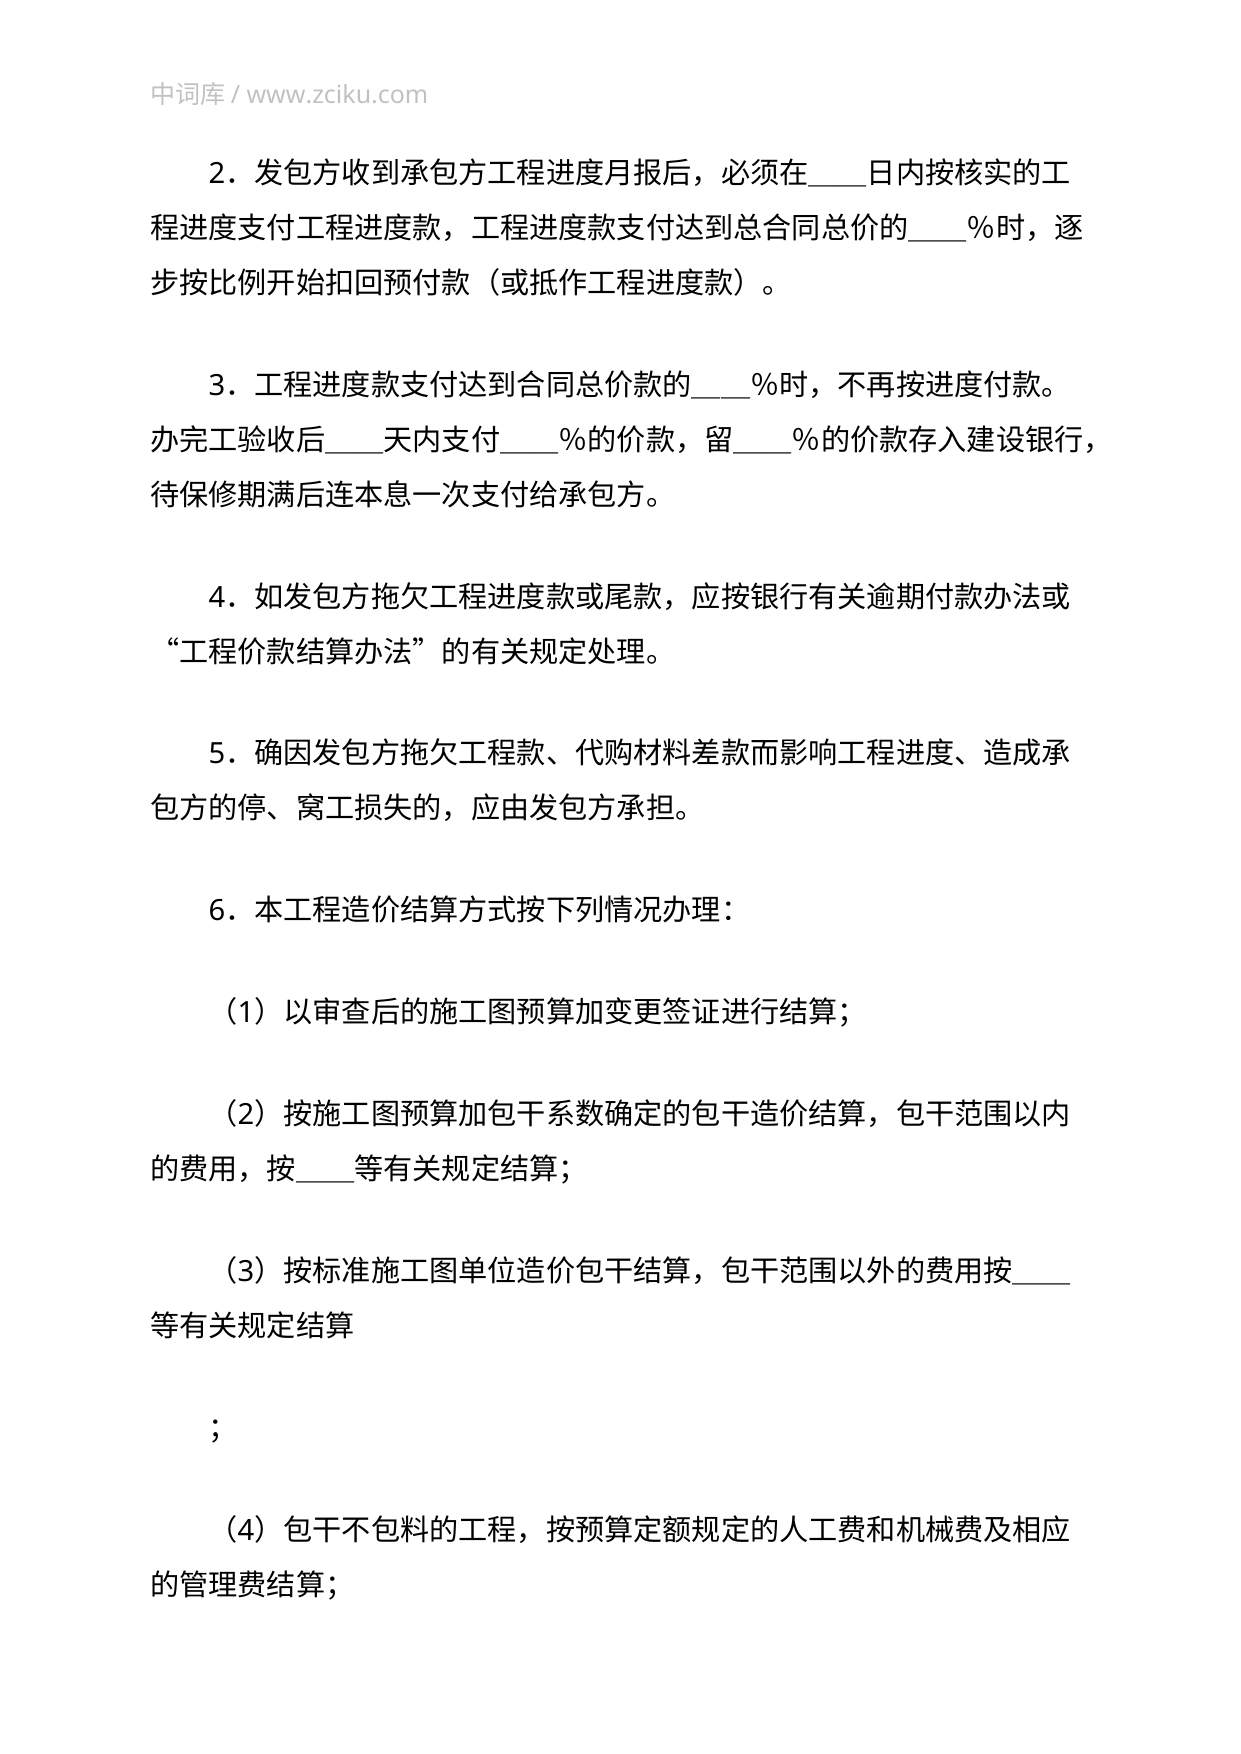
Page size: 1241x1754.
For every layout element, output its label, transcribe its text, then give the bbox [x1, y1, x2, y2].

text 4．如发包方拖欠工程进度款或尾款，应按银行有关逾期付款办法或“工程价款结算办法”的有关规定处理。 [150, 573, 1090, 671]
text 6．本工程造价结算方式按下列情况办理： [150, 887, 1090, 929]
text 2．发包方收到承包方工程进度月报后，必须在＿＿日内按核实的工程进度支付工程进度款，工程进度款支付达到总合同总价的＿＿％时，逐步按比例开始扣回预付款（或抵作工程进度款）。 [150, 150, 1090, 302]
text 3．工程进度款支付达到合同总价款的＿＿％时，不再按进度付款。办完工验收后＿＿天内支付＿＿％的价款，留＿＿％的价款存入建设银行，待保修期满后连本息一次支付给承包方。 [150, 362, 1090, 514]
text ； [150, 1404, 1090, 1447]
text （1）以审查后的施工图预算加变更签证进行结算； [150, 989, 1090, 1031]
text 5．确因发包方拖欠工程款、代购材料差款而影响工程进度、造成承包方的停、窝工损失的，应由发包方承担。 [150, 730, 1090, 827]
text （3）按标准施工图单位造价包干结算，包干范围以外的费用按＿＿等有关规定结算 [150, 1248, 1090, 1345]
text （2）按施工图预算加包干系数确定的包干造价结算，包干范围以内的费用，按＿＿等有关规定结算； [150, 1091, 1090, 1188]
text （4）包干不包料的工程，按预算定额规定的人工费和机械费及相应的管理费结算； [150, 1506, 1090, 1603]
